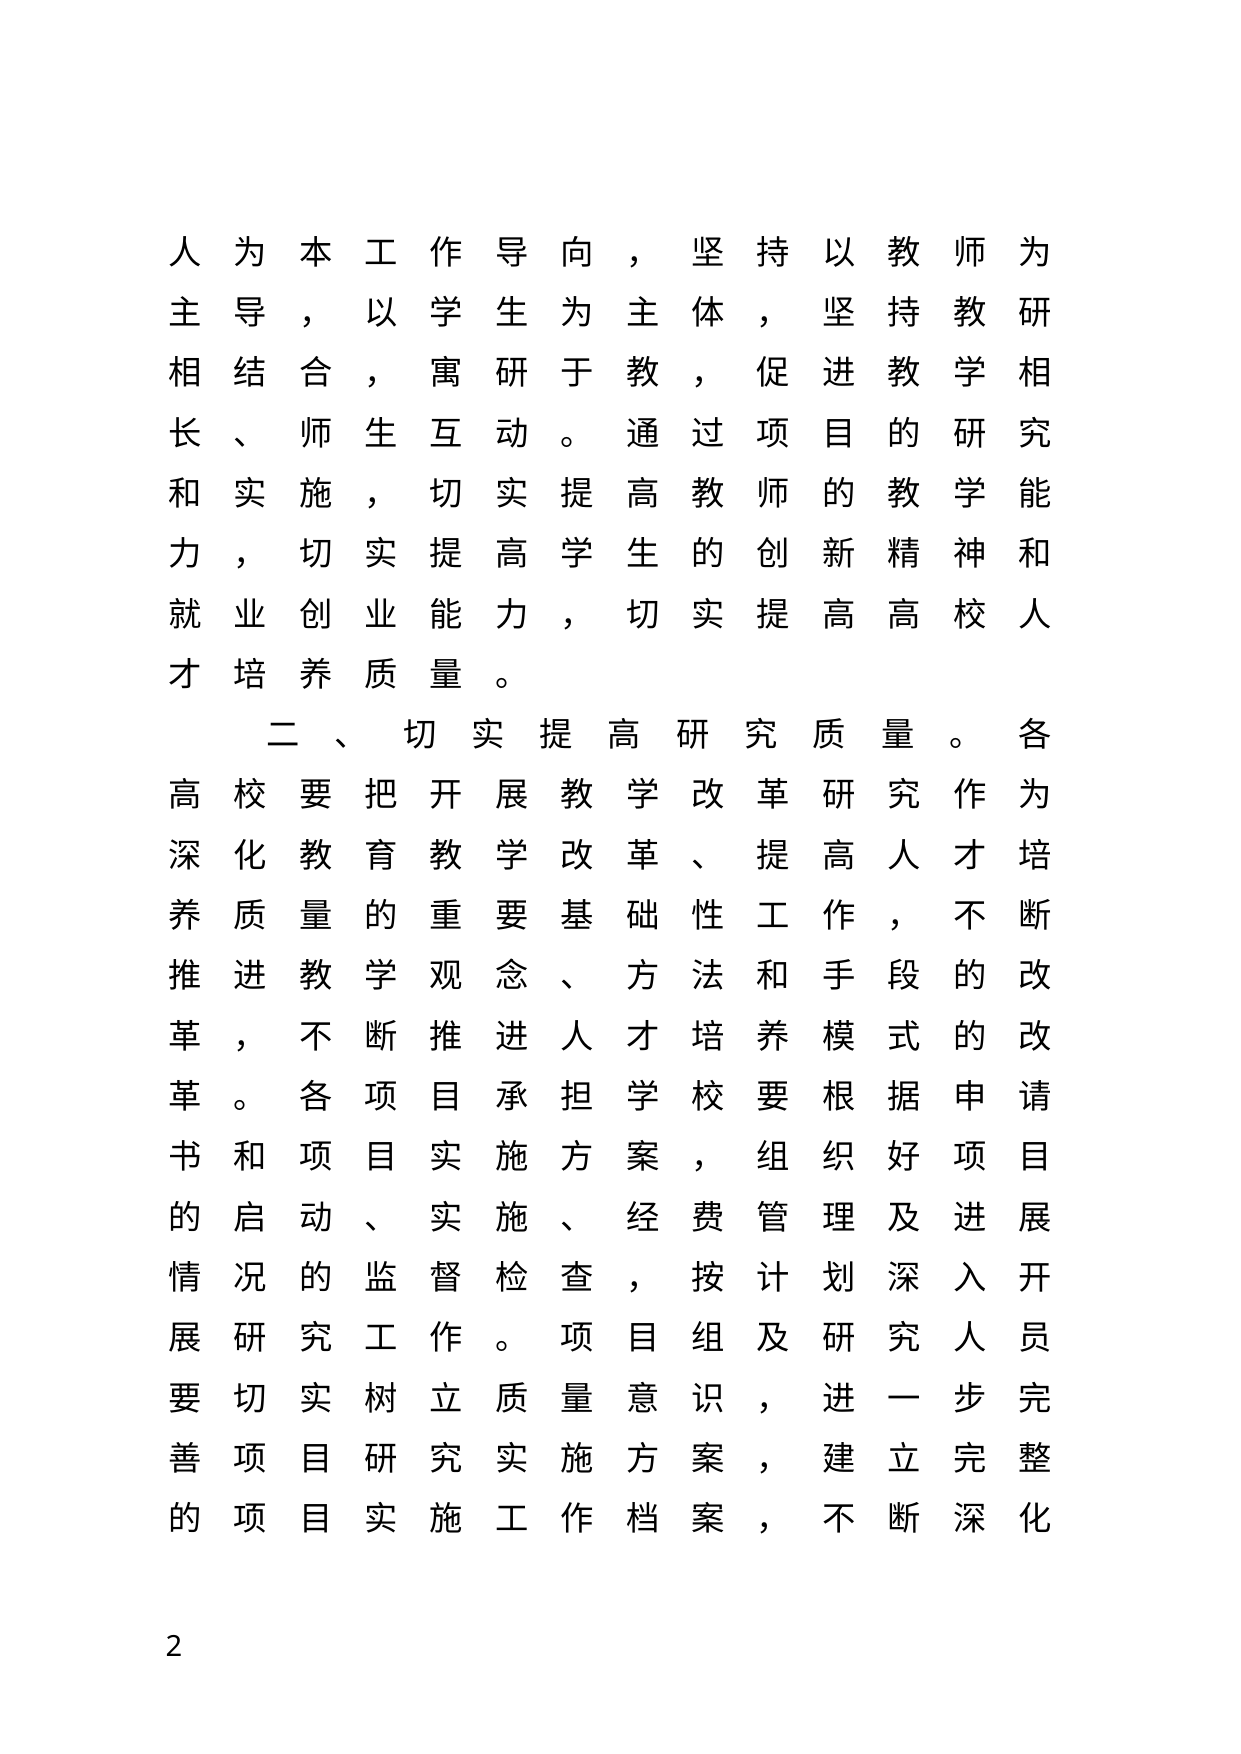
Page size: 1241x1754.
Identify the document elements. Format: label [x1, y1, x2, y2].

text [168, 219, 1084, 702]
text [168, 702, 1084, 1546]
